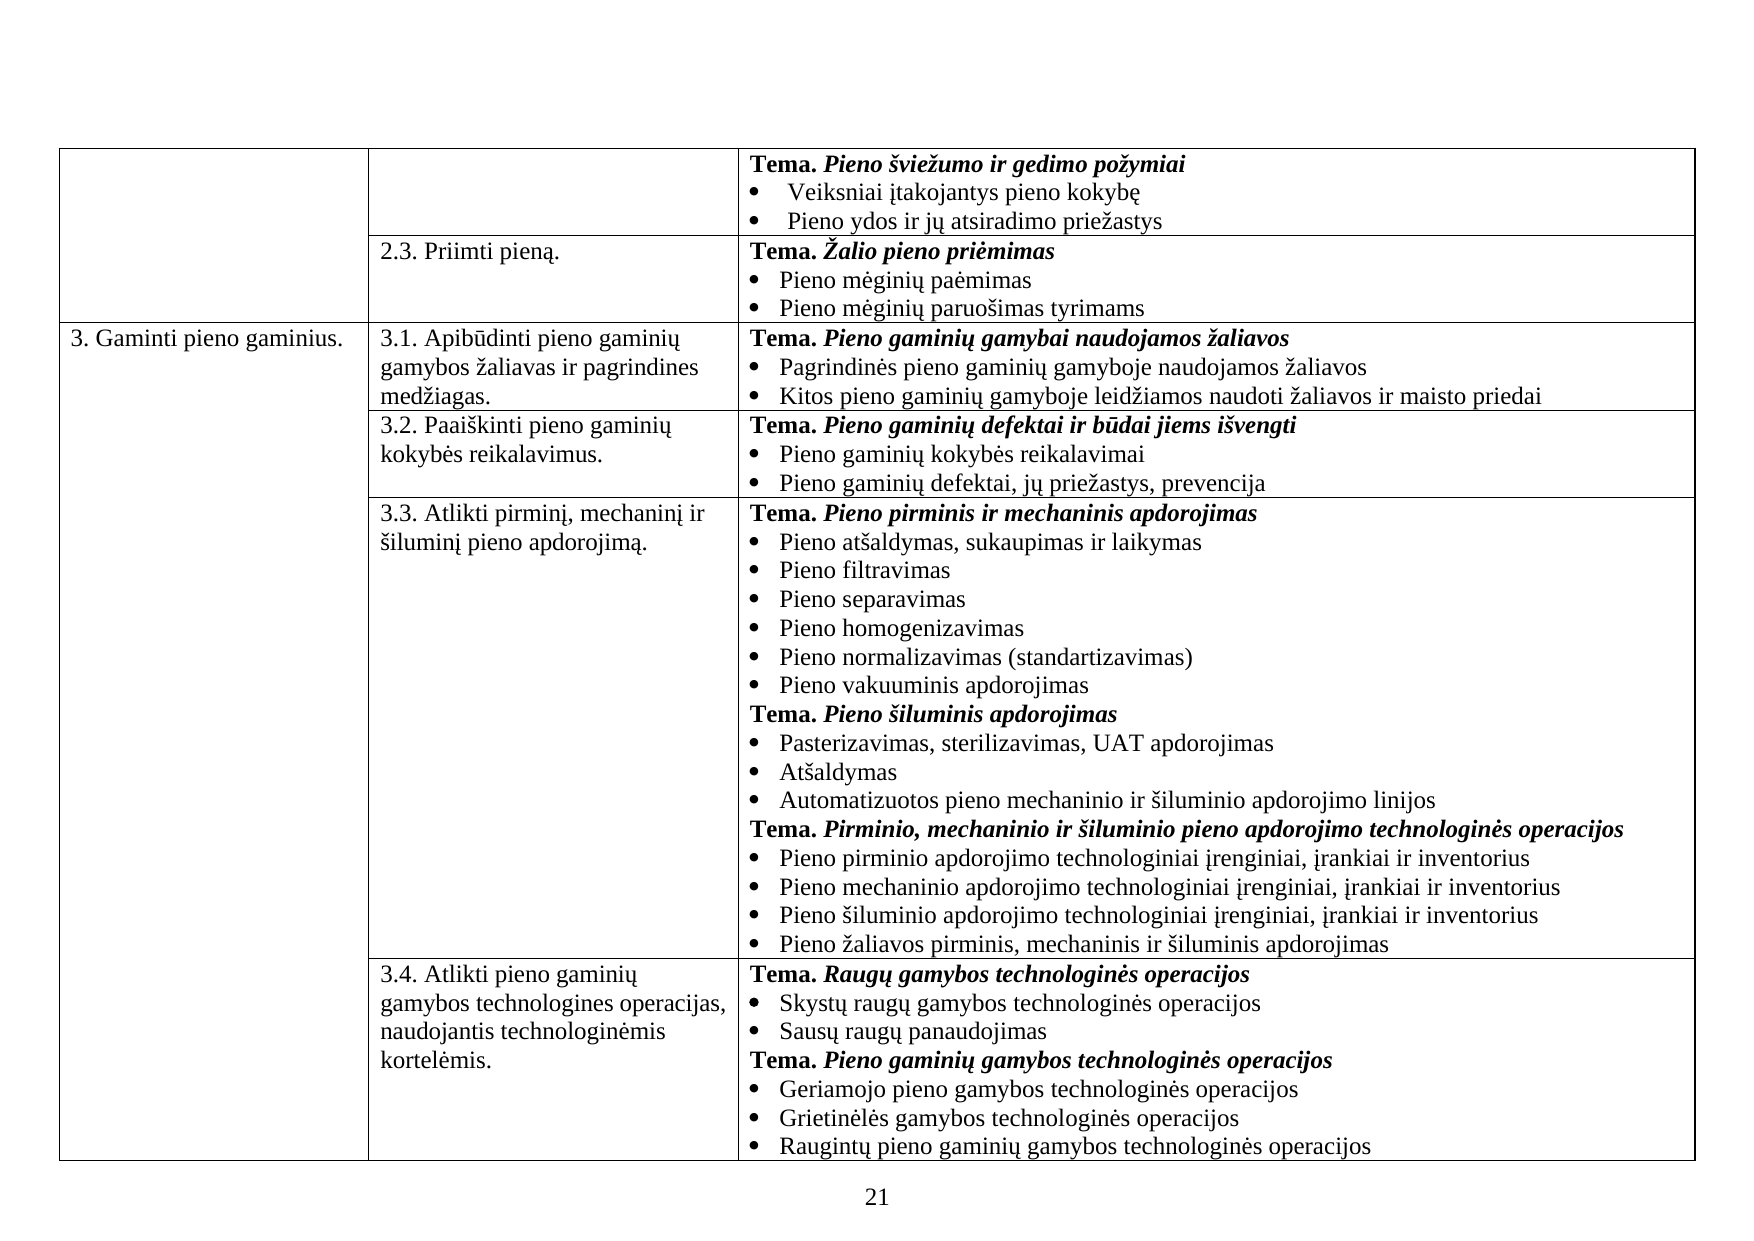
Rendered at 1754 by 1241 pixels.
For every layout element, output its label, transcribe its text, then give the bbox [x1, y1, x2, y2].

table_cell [739, 959, 1694, 1160]
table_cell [369, 149, 738, 235]
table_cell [369, 959, 738, 1160]
table_cell Tema. Žalio pieno priėmimas Pieno mėginių paėmimas Pieno mėginių paruošimas tyrimams [739, 236, 1694, 322]
table_cell 3. Gaminti pieno gaminius. [60, 323, 368, 1160]
table_cell 2.3. Priimti pieną. [369, 236, 738, 322]
table_cell Tema. Pieno pirminis ir mechaninis apdorojimas Pieno atšaldymas, sukaupimas ir laikymas Pieno filtravimas Pieno separavimas Pieno homogenizavimas Pieno normalizavimas (standartizavimas) Pieno vakuuminis apdorojimas Tema. Pieno šiluminis apdorojimas Pasterizavimas, sterilizavimas, UAT apdorojimas Atšaldymas Automatizuotos pieno mechaninio ir šiluminio apdorojimo linijos Tema. Pirminio, mechaninio ir šiluminio pieno apdorojimo technologinės operacijos Pieno pirminio apdorojimo technologiniai įrenginiai, įrankiai ir inventorius Pieno mechaninio apdorojimo technologiniai įrenginiai, įrankiai ir inventorius Pieno šiluminio apdorojimo technologiniai įrenginiai, įrankiai ir inventorius Pieno žaliavos pirminis, mechaninis ir šiluminis apdorojimas [739, 498, 1694, 958]
table_cell Tema. Pieno gaminių gamybai naudojamos žaliavos Pagrindinės pieno gaminių gamyboje naudojamos žaliavos Kitos pieno gaminių gamyboje leidžiamos naudoti žaliavos ir maisto priedai [739, 323, 1694, 409]
table_cell 3.3. Atlikti pirminį, mechaninį ir šiluminį pieno apdorojimą. [369, 498, 738, 958]
table_cell 3.2. Paaiškinti pieno gaminių kokybės reikalavimus. [369, 411, 738, 497]
table_cell Tema. Pieno gaminių defektai ir būdai jiems išvengti Pieno gaminių kokybės reikalavimai Pieno gaminių defektai, jų priežastys, prevencija [739, 411, 1694, 497]
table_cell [739, 149, 1694, 235]
table_cell 3.1. Apibūdinti pieno gaminių gamybos žaliavas ir pagrindines medžiagas. [369, 323, 738, 409]
